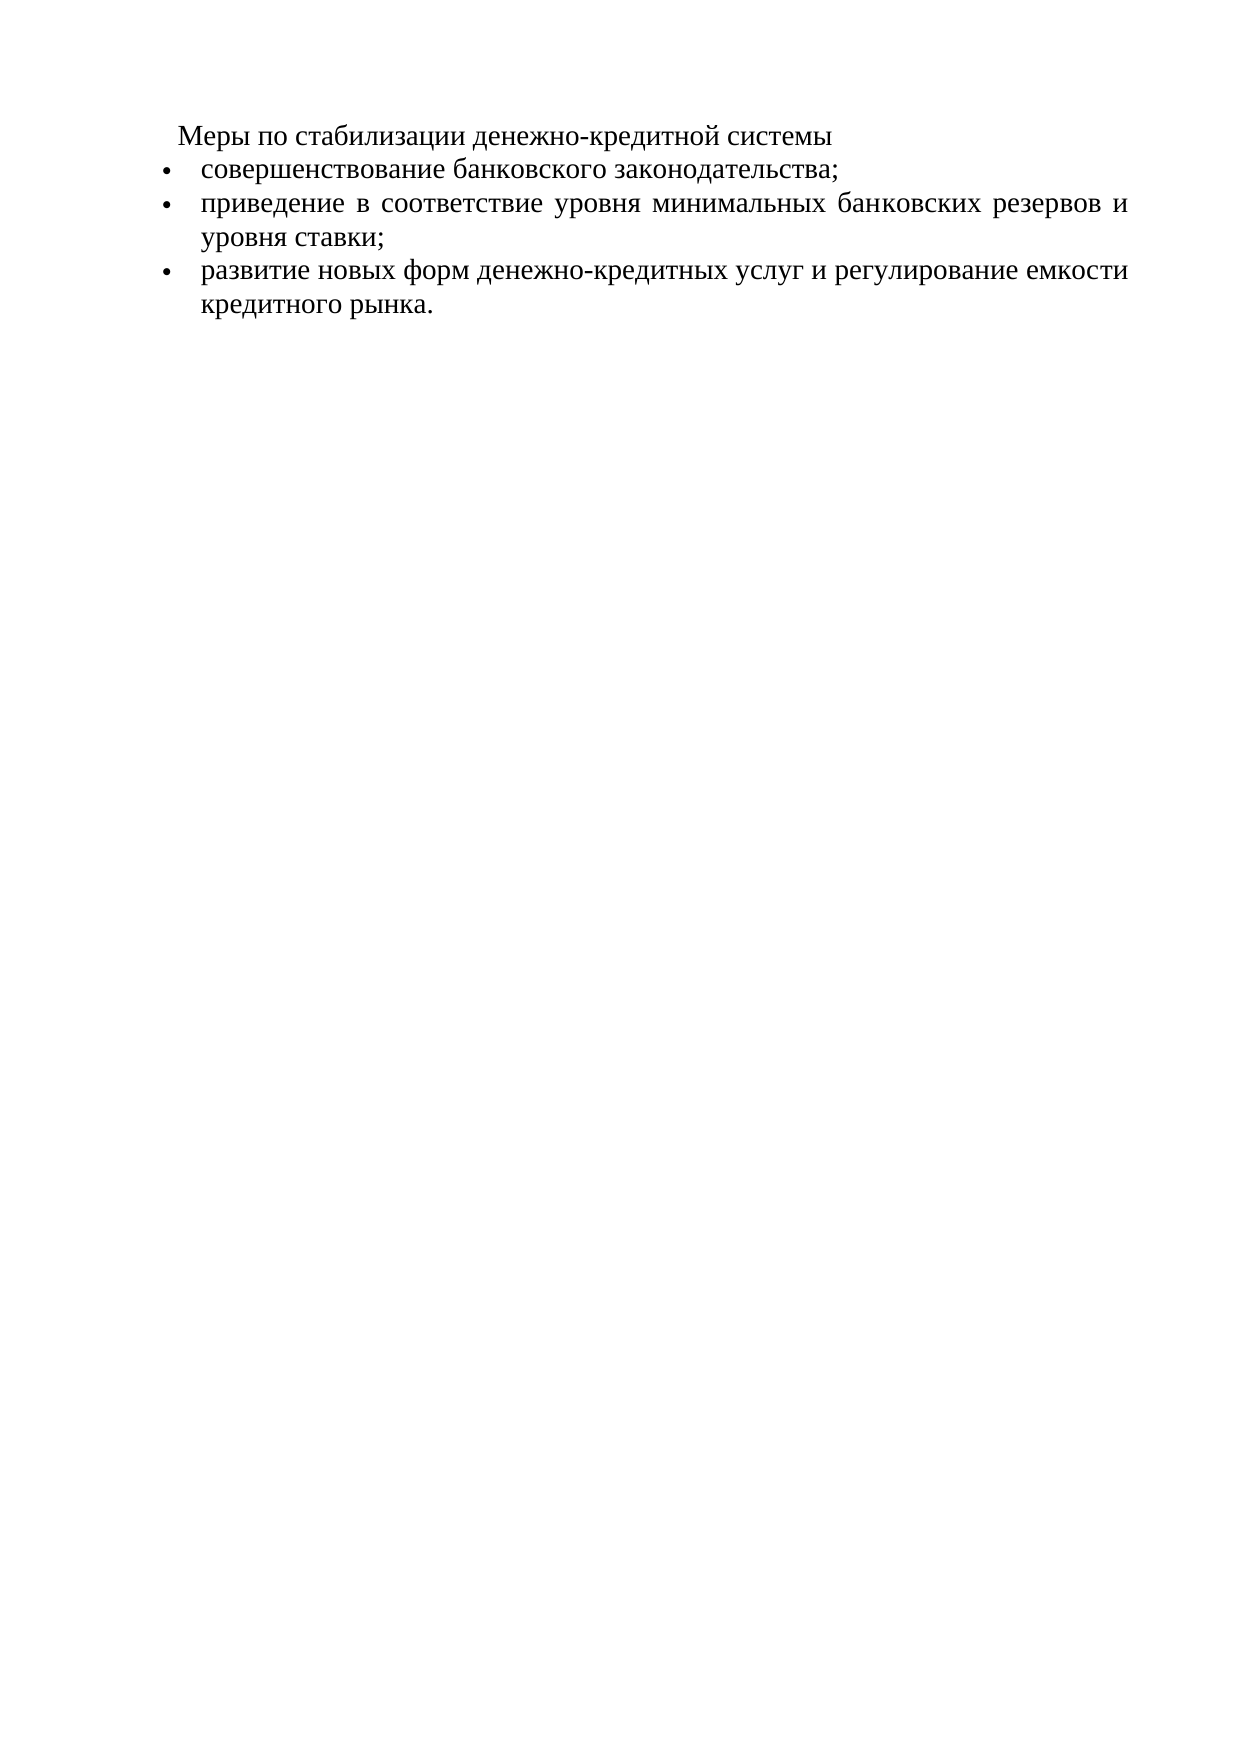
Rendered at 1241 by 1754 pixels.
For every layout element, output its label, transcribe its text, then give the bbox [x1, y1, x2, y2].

list развитие новых форм денежно-кредитных услуг и регулирование емкости кредитного рынка. [163, 252, 1128, 319]
list совершенствование банковского законодательства; [163, 152, 1128, 185]
list приведение в соответствие уровня минимальных банковских резервов и уровня ставки; [163, 185, 1128, 252]
text Меры по стабилизации денежно-кредитной системы [177, 118, 1152, 152]
